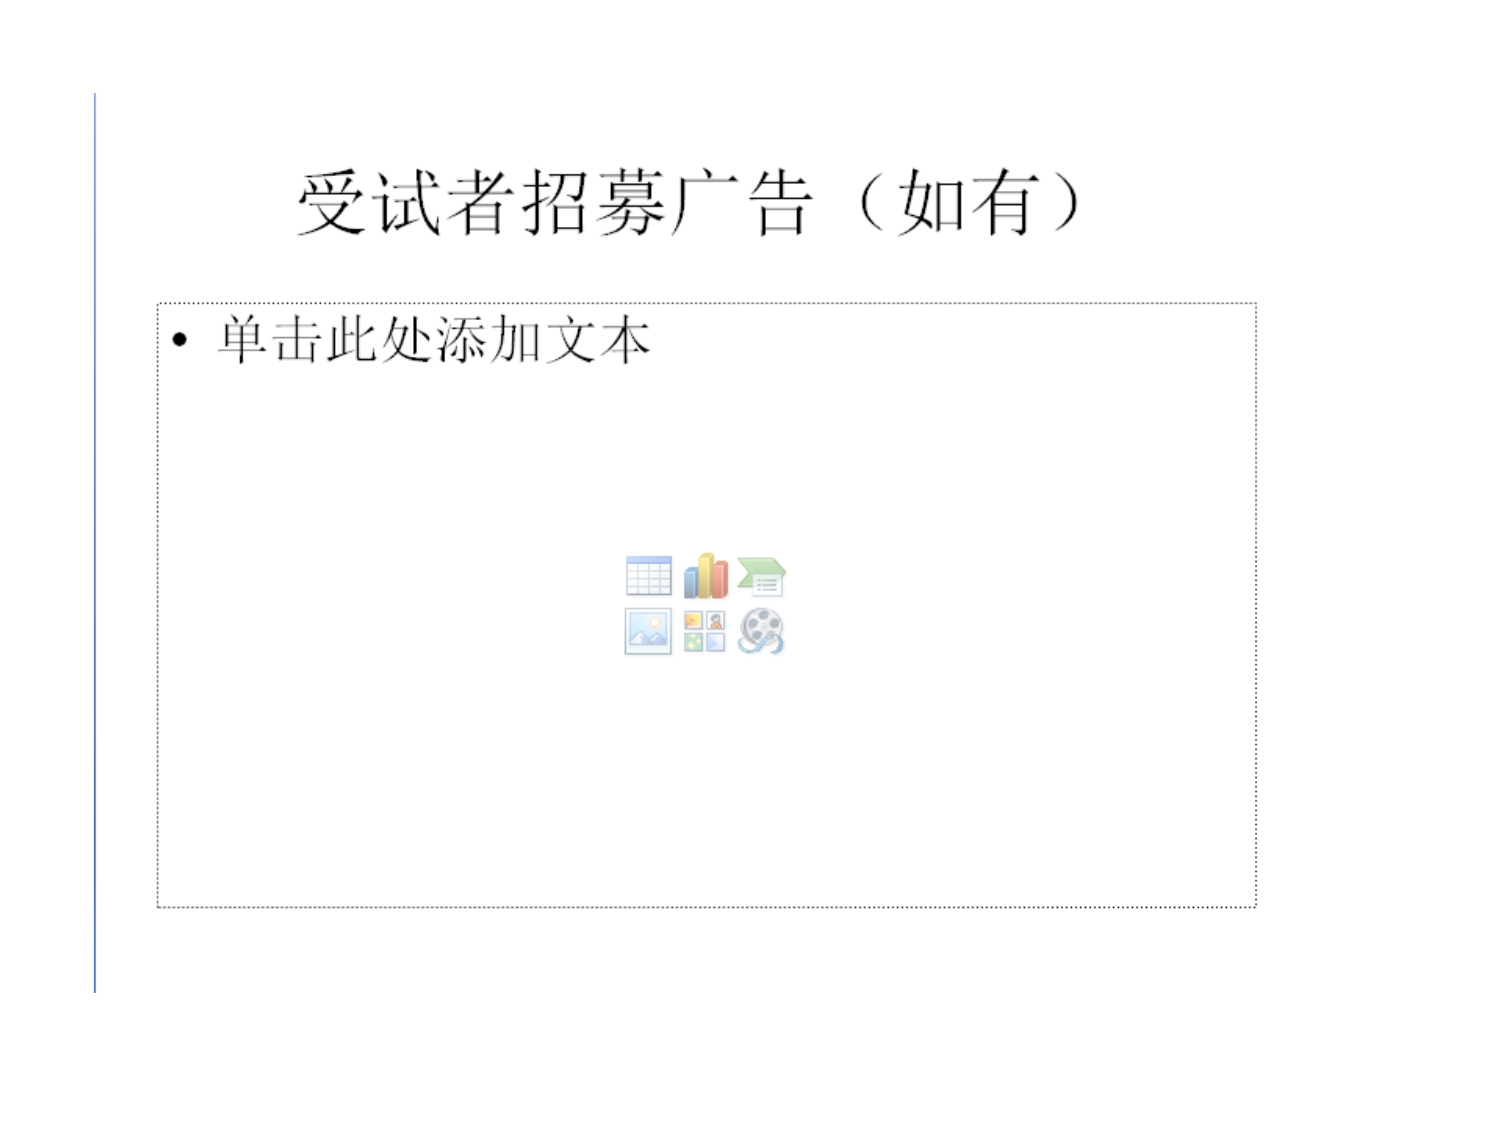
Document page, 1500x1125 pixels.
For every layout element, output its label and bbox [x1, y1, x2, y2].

picture [93, 93, 1315, 993]
